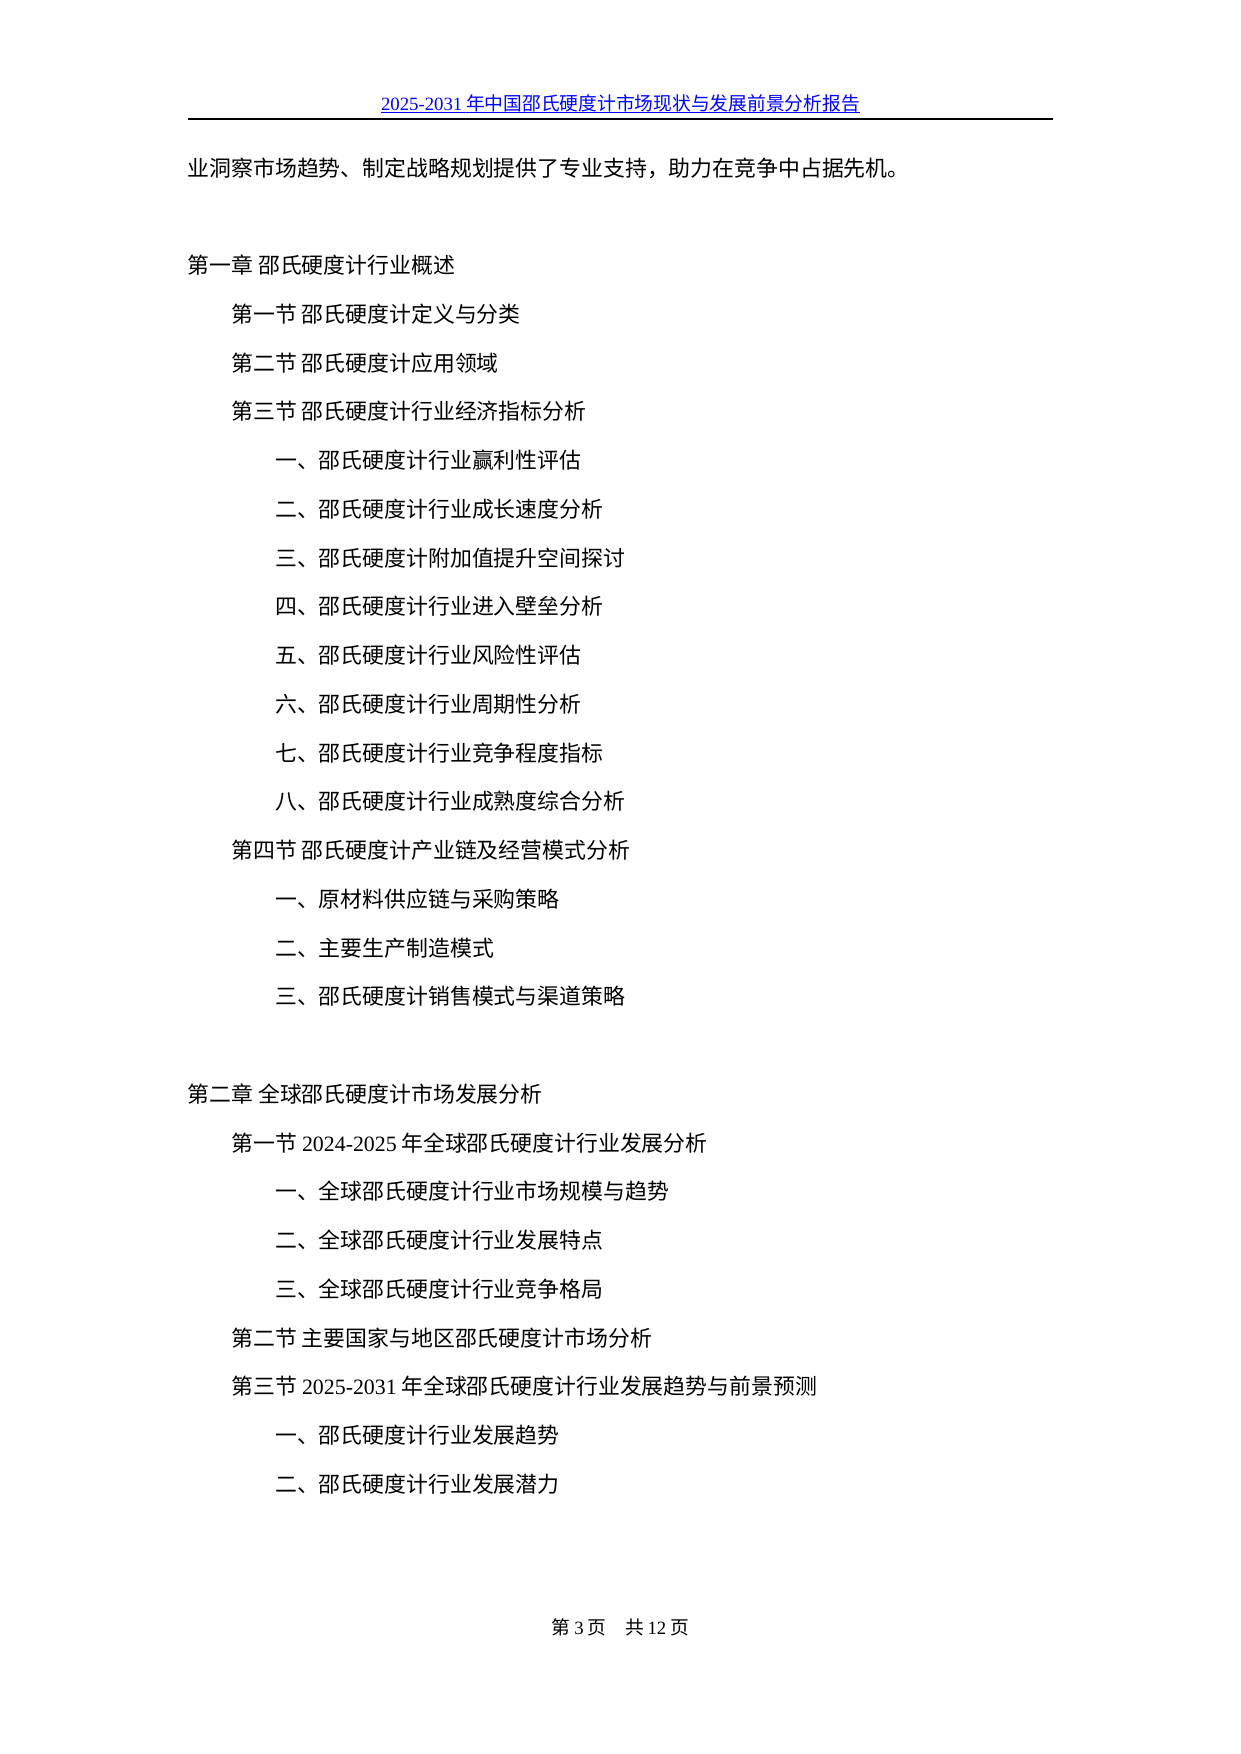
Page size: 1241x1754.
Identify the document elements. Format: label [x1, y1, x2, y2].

text [187, 150, 1053, 1499]
